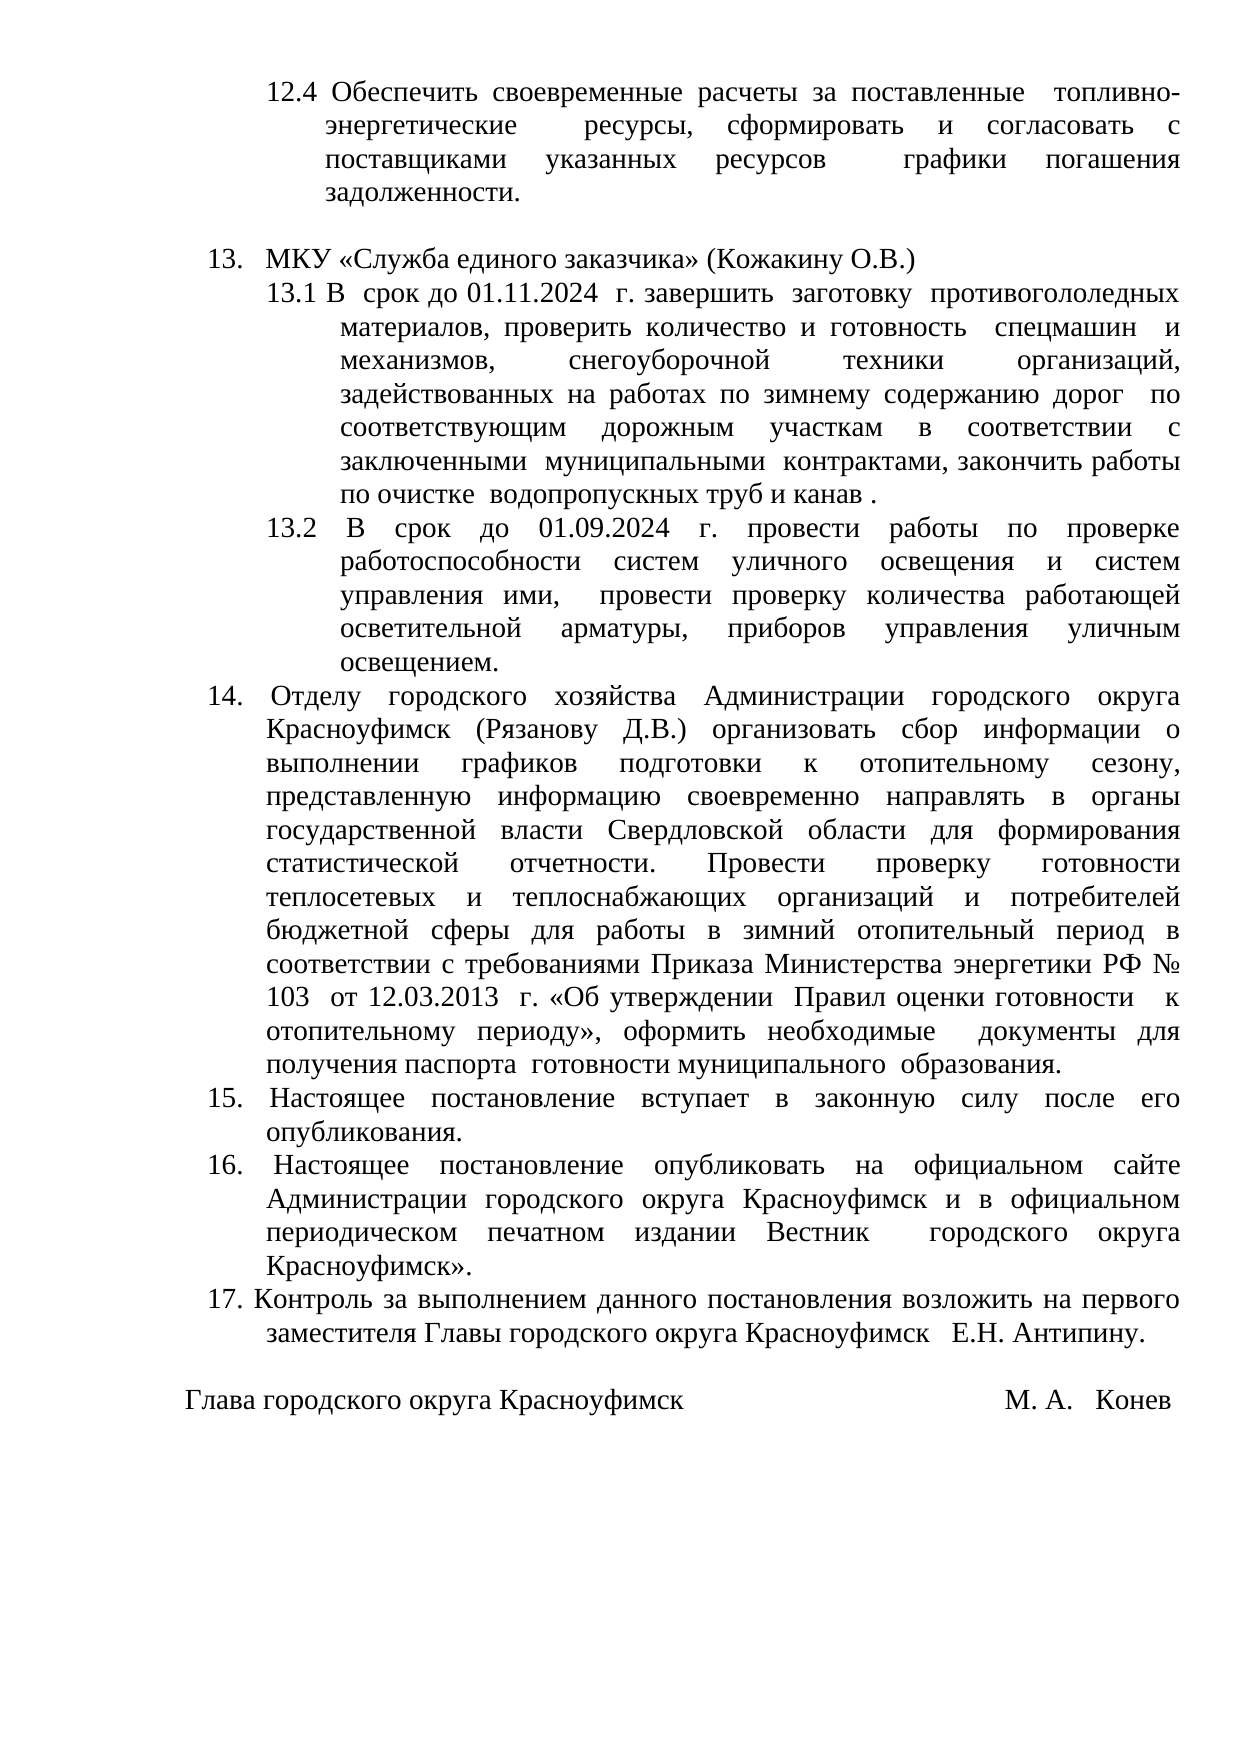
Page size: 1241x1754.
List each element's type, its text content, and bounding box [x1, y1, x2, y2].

text 17. Контроль за выполнением данного постановления возложить на первого заместителя Главы городского округа Красноуфимск Е.Н. Антипину. [207, 1281, 1181, 1348]
text 16. Настоящее постановление опубликовать на официальном сайте Администрации городского округа Красноуфимск и в официальном периодическом печатном издании Вестник городского округа Красноуфимск». [207, 1147, 1181, 1281]
text Глава городского округа Красноуфимск М. А. Конев [177, 1382, 1181, 1416]
text 14. Отделу городского хозяйства Администрации городского округа Красноуфимск (Рязанову Д.В.) организовать сбор информации о выполнении графиков подготовки к отопительному сезону, представленную информацию своевременно направлять в органы государственной власти Свердловской области для формирования статистической отчетности. Провести проверку готовности теплосетевых и теплоснабжающих организаций и потребителей бюджетной сферы для работы в зимний отопительный период в соответствии с требованиями Приказа Министерства энергетики РФ № 103 от 12.03.2013 г. «Об утверждении Правил оценки готовности к отопительному периоду», оформить необходимые документы для получения паспорта готовности муниципального образования. [207, 678, 1181, 1080]
text 13. МКУ «Служба единого заказчика» (Кожакину О.В.) [207, 242, 1181, 275]
text 15. Настоящее постановление вступает в законную силу после его опубликования. [207, 1080, 1181, 1147]
text 12.4 Обеспечить своевременные расчеты за поставленные топливно-энергетические ресурсы, сформировать и согласовать с поставщиками указанных ресурсов графики погашения задолженности. [266, 74, 1181, 208]
text 13.1 В срок до 01.11.2024 г. завершить заготовку противогололедных материалов, проверить количество и готовность спецмашин и механизмов, снегоуборочной техники организаций, задействованных на работах по зимнему содержанию дорог по соответствующим дорожным участкам в соответствии с заключенными муниципальными контрактами, закончить работы по очистке водопропускных труб и канав . [266, 275, 1181, 510]
text 13.2 В срок до 01.09.2024 г. провести работы по проверке работоспособности систем уличного освещения и систем управления ими, провести проверку количества работающей осветительной арматуры, приборов управления уличным освещением. [266, 510, 1181, 678]
